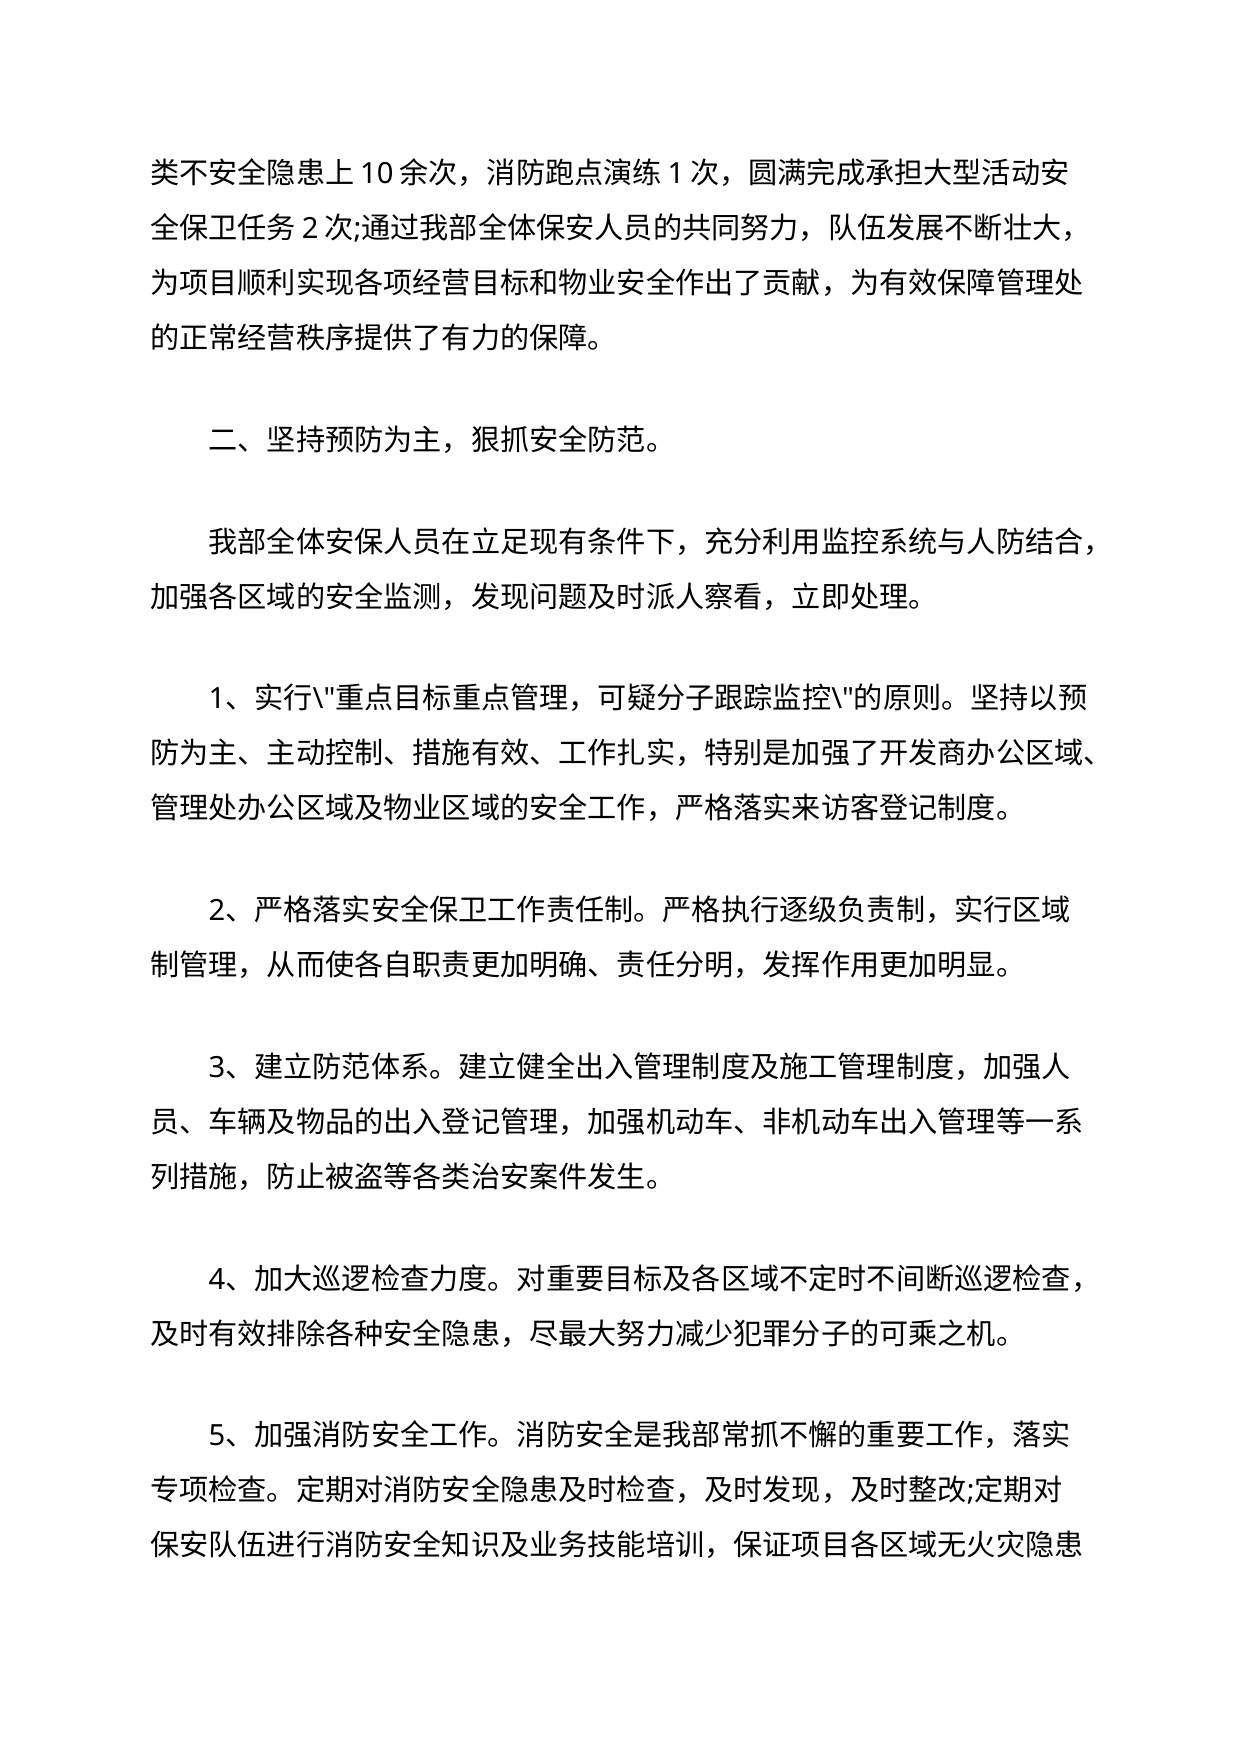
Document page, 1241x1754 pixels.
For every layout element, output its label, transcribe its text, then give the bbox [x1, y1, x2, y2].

text 2、严格落实安全保卫工作责任制。严格执行逐级负责制，实行区域制管理，从而使各自职责更加明确、责任分明，发挥作用更加明显。 [150, 887, 1090, 984]
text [150, 150, 1090, 357]
text 4、加大巡逻检查力度。对重要目标及各区域不定时不间断巡逻检查，及时有效排除各种安全隐患，尽最大努力减少犯罪分子的可乘之机。 [150, 1255, 1090, 1352]
text 3、建立防范体系。建立健全出入管理制度及施工管理制度，加强人员、车辆及物品的出入登记管理，加强机动车、非机动车出入管理等一系列措施，防止被盗等各类治安案件发生。 [150, 1043, 1090, 1196]
text 我部全体安保人员在立足现有条件下，充分利用监控系统与人防结合，加强各区域的安全监测，发现问题及时派人察看，立即处理。 [150, 518, 1090, 616]
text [150, 1412, 1090, 1564]
text 二、坚持预防为主，狠抓安全防范。 [150, 417, 1090, 459]
text 1、实行\"重点目标重点管理，可疑分子跟踪监控\"的原则。坚持以预防为主、主动控制、措施有效、工作扎实，特别是加强了开发商办公区域、管理处办公区域及物业区域的安全工作，严格落实来访客登记制度。 [150, 675, 1090, 827]
